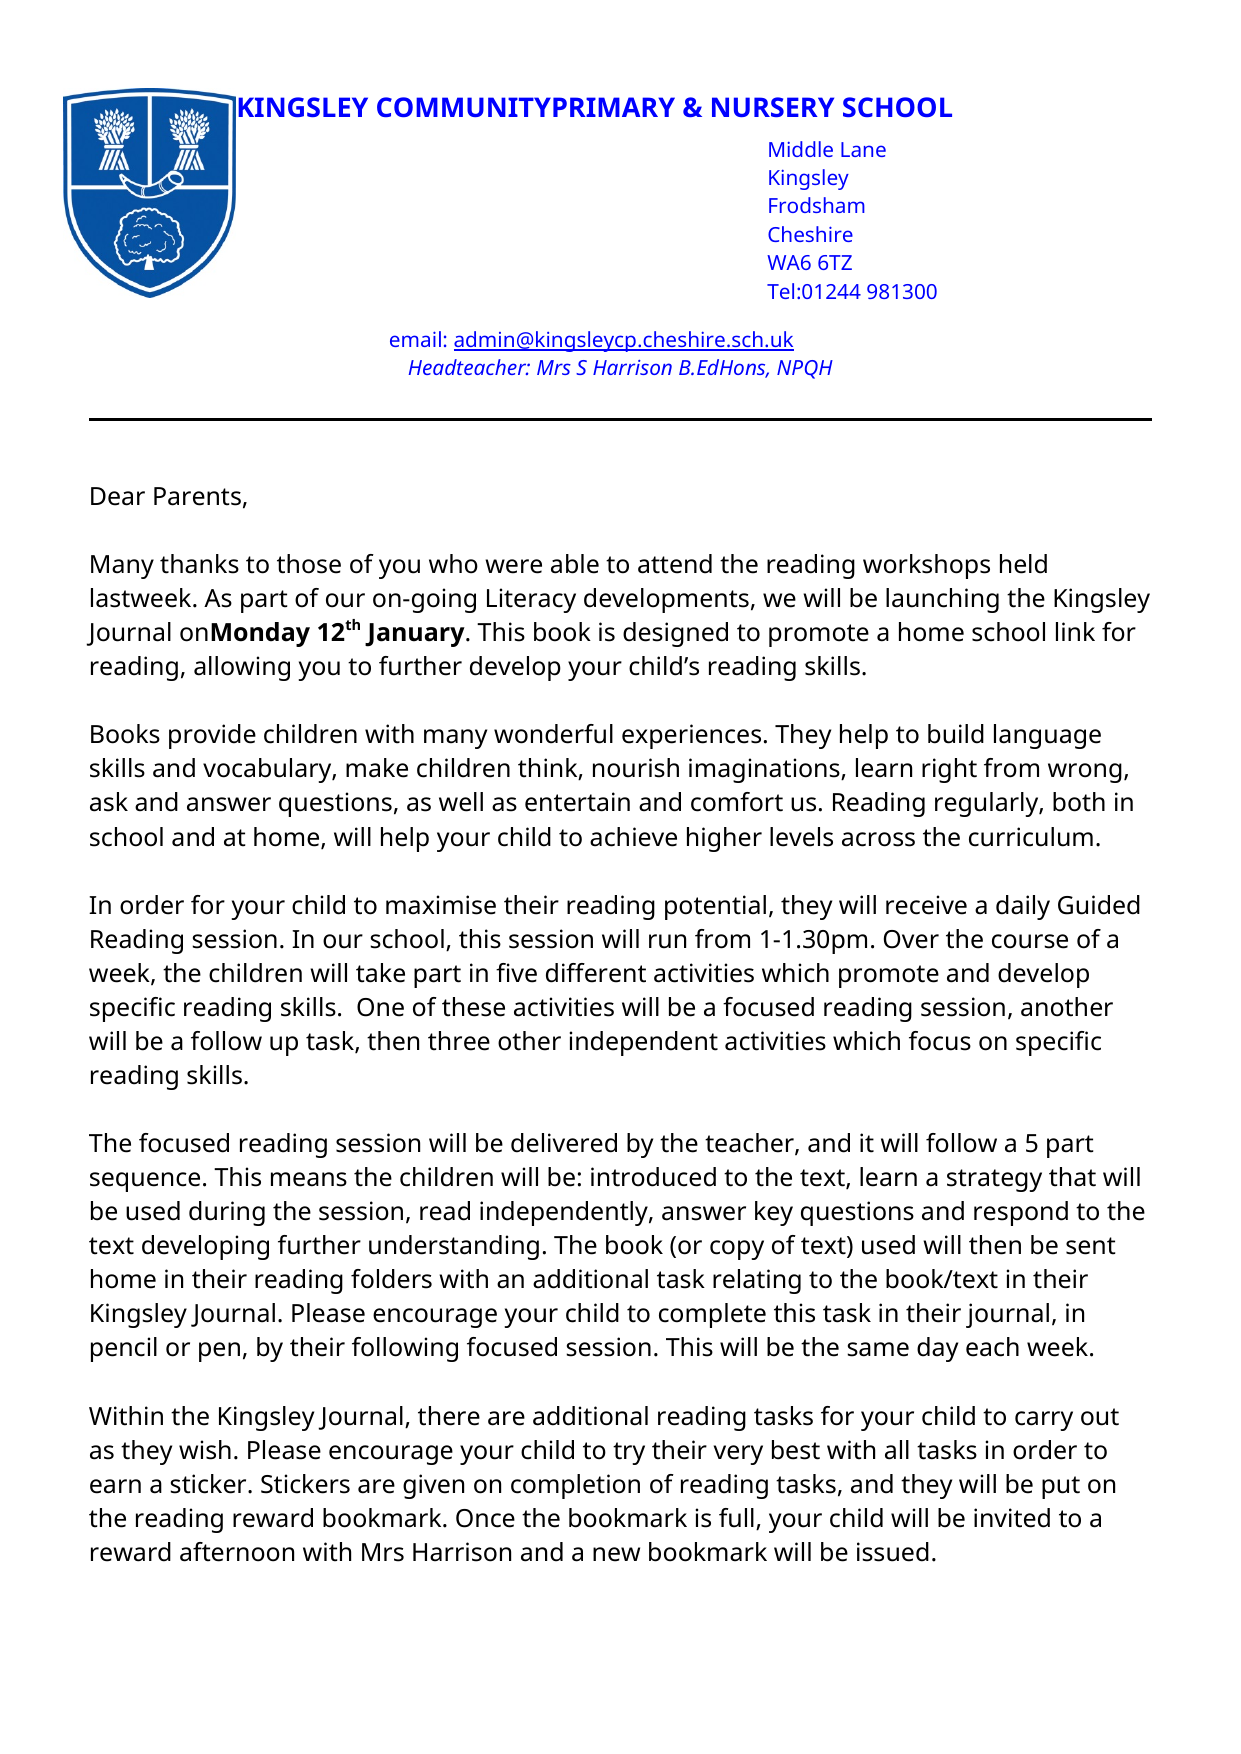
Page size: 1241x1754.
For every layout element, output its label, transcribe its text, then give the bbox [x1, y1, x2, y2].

text Dear Parents, [89, 478, 1152, 513]
text Many thanks to those of you who were able to attend the reading workshops held lastweek. As part of our on-going Literacy developments, we will be launching the Kingsley Journal onMonday 12th January. This book is designed to promote a home school link for reading, allowing you to further develop your child’s reading skills. [89, 547, 1152, 683]
text Books provide children with many wonderful experiences. They help to build language skills and vocabulary, make children think, nourish imaginations, learn right from wrong, ask and answer questions, as well as entertain and comfort us. regularly, both in school and at home, will help your child to achieve higher levels across the curriculum. [89, 717, 1152, 853]
text Headteacher: Mrs S Harrison B.EdHons, NPQH [89, 353, 1152, 382]
text The focused reading session will be delivered by the teacher, and it will follow a 5 part sequence. This means the children will be: introduced to the text, learn a strategy that will be used during the session, read independently, answer key questions and respond to the text developing further understanding. The book (or copy of text) used will then be sent home in their reading folders with an additional task relating to the book/text in their Kingsley Journal. Please encourage your child to complete this task in their journal, in pencil or pen, by their following focused session. This will be the same day each week. [89, 1126, 1152, 1364]
text In order for your child to maximise their reading potential, they will receive a daily Guided Reading session. In our school, this session will run from 1-1.30pm. Over the course of a week, the children will take part in five different activities which promote and develop specific reading skills. One of these activities will be a focused reading session, another will be a follow up task, then three other independent activities which focus on specific reading skills. [89, 887, 1152, 1092]
text Within the Kingsley Journal, there are additional reading tasks for your child to carry out as they wish. Please encourage your child to try their very best with all tasks in order to earn a sticker. Stickers are given on completion of reading tasks, and they will be put on the reading reward bookmark. Once the bookmark is full, your child will be invited to a reward afternoon with Mrs Harrison and a new bookmark will be issued. [89, 1398, 1152, 1568]
text email: admin@kingsleycp.cheshire.sch.uk [89, 325, 1152, 353]
picture [63, 88, 236, 298]
text KINGSLEY COMMUNITYPRIMARY & NURSERY SCHOOL [236, 89, 1152, 126]
